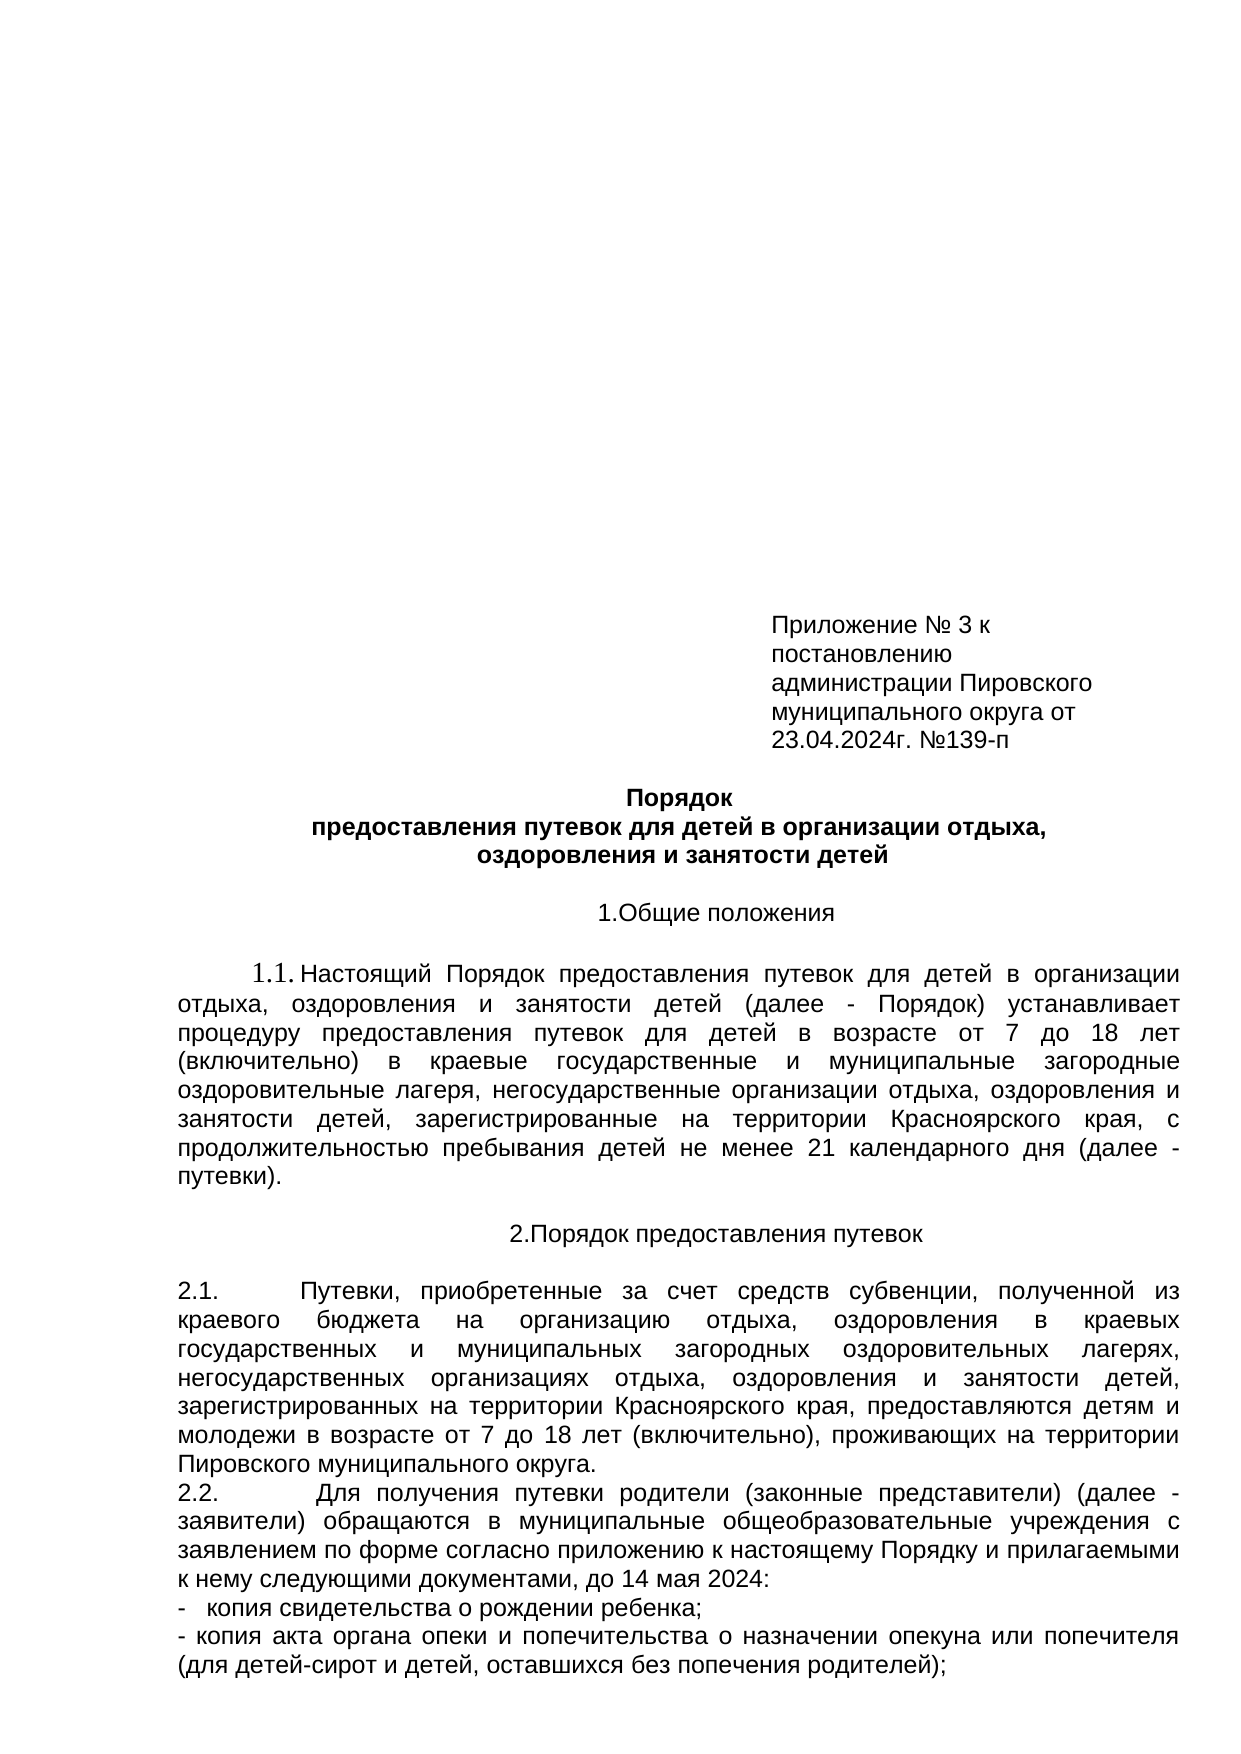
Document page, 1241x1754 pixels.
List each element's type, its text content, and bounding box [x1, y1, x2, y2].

text 1.Общие положения [177, 898, 1181, 927]
text - копия свидетельства о рождении ребенка; [177, 1593, 1181, 1621]
list Для получения путевки родители (законные представители) (далее - заявители) обращаются в муниципальные общеобразовательные учреждения с заявлением по форме согласно приложению к настоящему Порядку и прилагаемыми к нему следующими документами, до 14 мая 2024: [177, 1478, 1181, 1593]
text - копия акта органа опеки и попечительства о назначении опекуна или попечителя (для детей-сирот и детей, оставшихся без попечения родителей); [177, 1621, 1181, 1679]
text предоставления путевок для детей в организации отдыха, [177, 812, 1181, 840]
text Приложение № 3 к постановлению администрации Пировского муниципального округа от 23.04.2024г. №139-п [771, 610, 1123, 754]
list Путевки, приобретенные за счет средств субвенции, полученной из краевого бюджета на организацию отдыха, оздоровления в краевых государственных и муниципальных загородных оздоровительных лагерях, негосударственных организациях отдыха, оздоровления и занятости детей, зарегистрированных на территории Красноярского края, предоставляются детям и молодежи в возрасте от 7 до 18 лет (включительно), проживающих на территории Пировского муниципального округа. [177, 1276, 1181, 1478]
text 2.Порядок предоставления путевок [251, 1219, 1181, 1248]
list Настоящий Порядок предоставления путевок для детей в организации отдыха, оздоровления и занятости детей (далее - Порядок) устанавливает процедуру предоставления путевок для детей в возрасте от 7 до 18 лет (включительно) в краевые государственные и муниципальные загородные оздоровительные лагеря, негосударственные организации отдыха, оздоровления и занятости детей, зарегистрированные на территории Красноярского края, с продолжительностью пребывания детей не менее 21 календарного дня (далее - путевки). [177, 955, 1181, 1190]
text Порядок [177, 783, 1181, 812]
text оздоровления и занятости детей [177, 840, 1181, 869]
